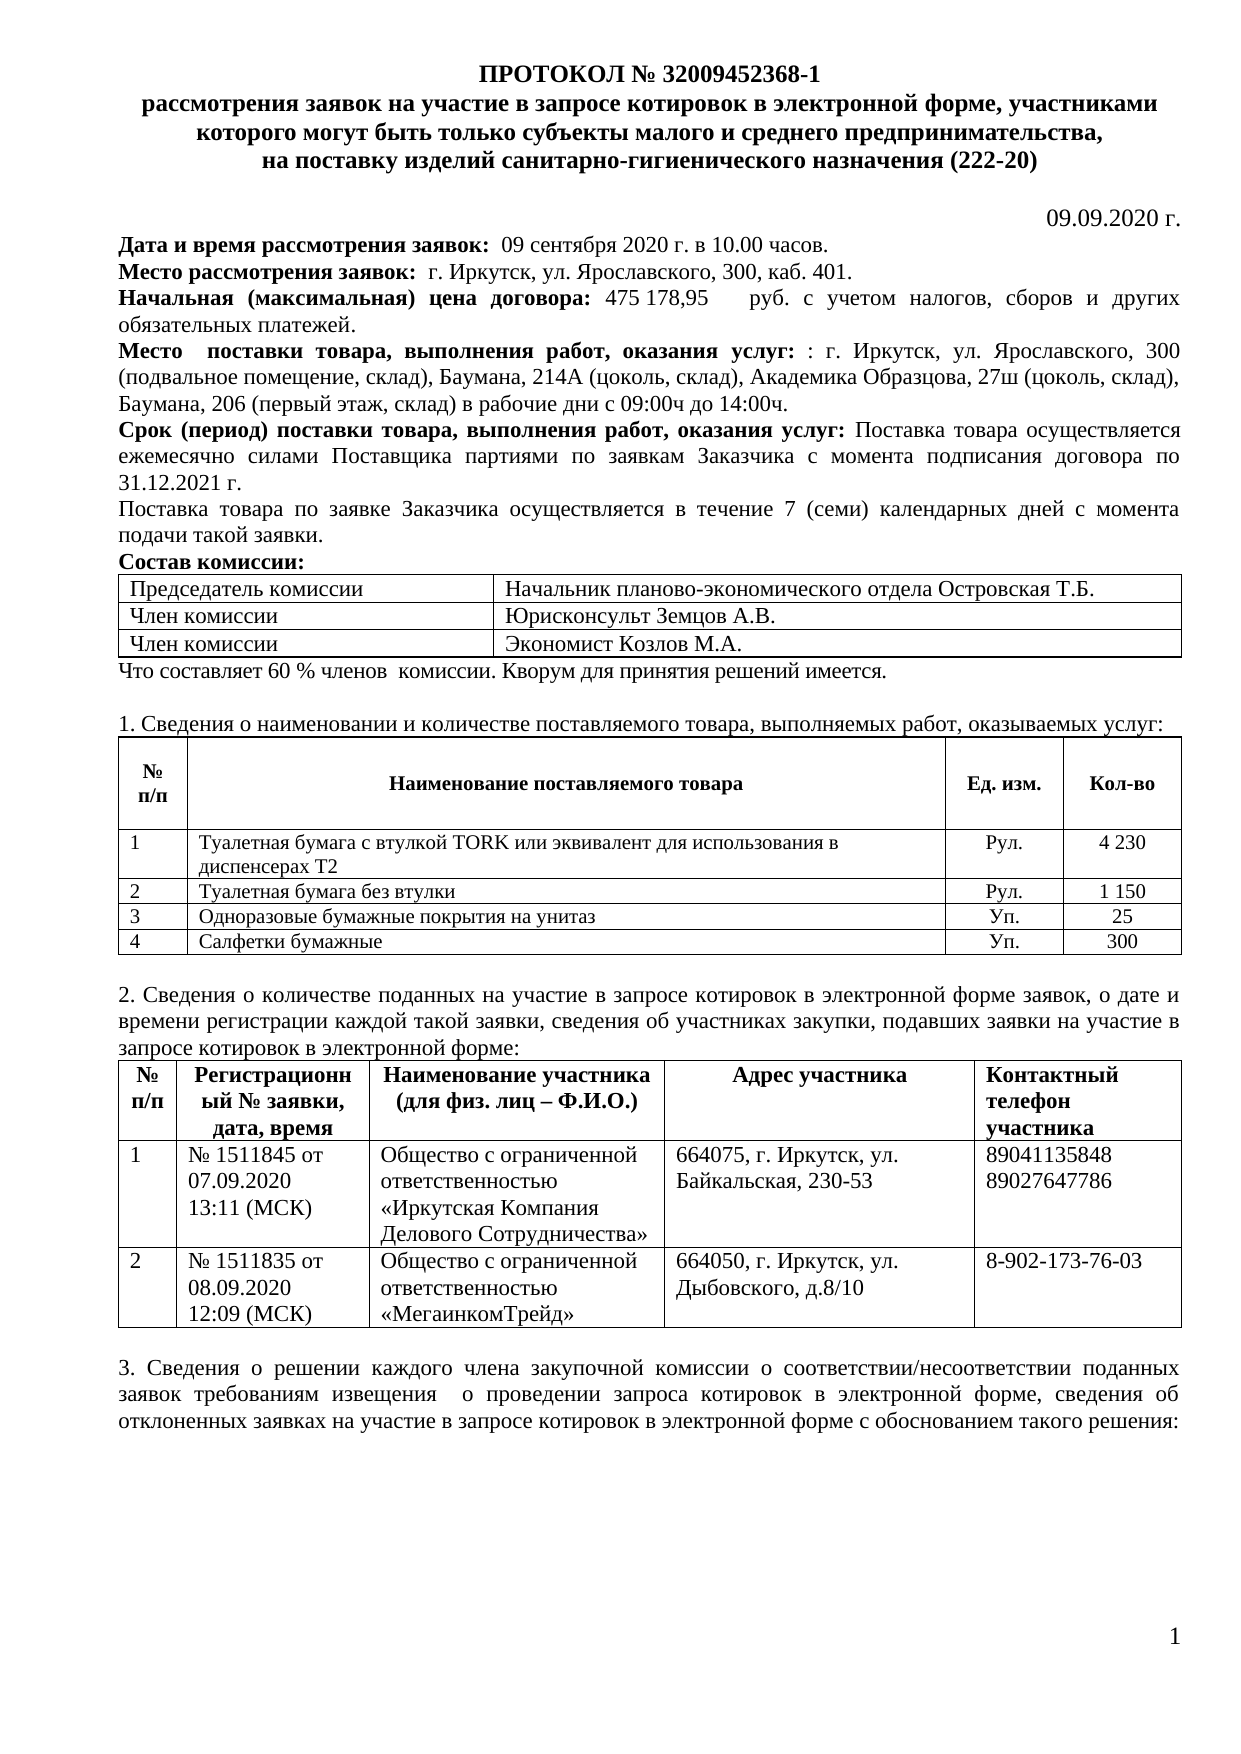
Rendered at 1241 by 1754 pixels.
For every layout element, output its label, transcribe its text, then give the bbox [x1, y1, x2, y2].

table_cell 2 [119, 1248, 176, 1327]
table_header Наименование участника (для физ. лиц – Ф.И.О.) [370, 1061, 664, 1140]
table_cell 25 [1064, 904, 1181, 928]
table_cell Салфетки бумажные [188, 930, 945, 953]
table_header Адрес участника [665, 1061, 974, 1140]
table_cell Уп. [946, 904, 1063, 928]
table_header Регистрационный № заявки, дата, время [177, 1061, 369, 1140]
table_cell 1 [119, 1141, 176, 1247]
table_cell Общество с ограниченной ответственностью «МегаинкомТрейд» [370, 1248, 664, 1327]
title ПРОТОКОЛ № 32009452368-1 [118, 59, 1181, 88]
table_cell 89041135848 89027647786 [975, 1141, 1181, 1247]
table_cell Рул. [946, 830, 1063, 878]
text Состав комиссии: [118, 548, 1181, 574]
table_header Председатель комиссии [119, 575, 493, 602]
table_cell 3 [119, 904, 187, 928]
table_cell 1 150 [1064, 879, 1181, 903]
text Срок (период) поставки товара, выполнения работ, оказания услуг: Поставка товара осуществляется ежемесячно силами Поставщика партиями по заявкам Заказчика с момента подписания договора по 31.12.2021 г. [118, 416, 1181, 495]
table_cell 664075, г. Иркутск, ул. Байкальская, 230-53 [665, 1141, 974, 1247]
table_cell Экономист Козлов М.А. [494, 630, 1181, 656]
text 3. Сведения о решении каждого члена закупочной комиссии о соответствии/несоответствии поданных заявок требованиям извещения о проведении запроса котировок в электронной форме, сведения об отклоненных заявках на участие в запросе котировок в электронной форме с обоснованием такого решения: [118, 1354, 1181, 1433]
text Дата и время рассмотрения заявок: 09 сентября 2020 г. в 10.00 часов. [118, 232, 1181, 258]
text 1. Сведения о наименовании и количестве поставляемого товара, выполняемых работ, оказываемых услуг: [118, 710, 1181, 736]
table_cell № 1511845 от 07.09.2020 13:11 (МСК) [177, 1141, 369, 1247]
table_cell 4 [119, 930, 187, 953]
text 09.09.2020 г. [118, 203, 1181, 232]
table_header Ед. изм. [946, 738, 1063, 829]
table_cell Член комиссии [119, 603, 493, 629]
table_cell Общество с ограниченной ответственностью «Иркутская Компания Делового Сотрудничества» [370, 1141, 664, 1247]
table_header № п/п [119, 1061, 176, 1140]
table_cell Юрисконсульт Земцов А.В. [494, 603, 1181, 629]
table_cell Уп. [946, 930, 1063, 953]
table_header Наименование поставляемого товара [188, 738, 945, 829]
text Место поставки товара, выполнения работ, оказания услуг: : г. Иркутск, ул. Ярославского, 300 (подвальное помещение, склад), Баумана, 214А (цоколь, склад), Академика Образцова, 27ш (цоколь, склад), Баумана, 206 (первый этаж, склад) в рабочие дни с 09:00ч до 14:00ч. [118, 337, 1181, 416]
table_cell 8-902-173-76-03 [975, 1248, 1181, 1327]
table_header Кол-во [1064, 738, 1181, 829]
table_cell 1 [119, 830, 187, 878]
text рассмотрения заявок на участие в запросе котировок в электронной форме, участниками которого могут быть только субъекты малого и среднего предпринимательства, [118, 88, 1181, 145]
table_cell Туалетная бумага с втулкой TORK или эквивалент для использования в диспенсерах Т2 [188, 830, 945, 878]
table_cell 300 [1064, 930, 1181, 953]
table_cell Одноразовые бумажные покрытия на унитаз [188, 904, 945, 928]
text Поставка товара по заявке Заказчика осуществляется в течение 7 (семи) календарных дней с момента подачи такой заявки. [118, 495, 1181, 548]
table_header № п/п [119, 738, 187, 829]
table_header Контактный телефон участника [975, 1061, 1181, 1140]
table_cell 2 [119, 879, 187, 903]
text на поставку изделий санитарно-гигиенического назначения (222-20) [118, 145, 1181, 174]
table_header Начальник планово-экономического отдела Островская Т.Б. [494, 575, 1181, 602]
table_cell 4 230 [1064, 830, 1181, 878]
text Что составляет 60 % членов комиссии. Кворум для принятия решений имеется. [118, 658, 1181, 684]
text Начальная (максимальная) цена договора: 475 178,95 руб. с учетом налогов, сборов и других обязательных платежей. [118, 284, 1181, 337]
text Место рассмотрения заявок: г. Иркутск, ул. Ярославского, 300, каб. 401. [118, 258, 1181, 284]
table_cell № 1511835 от 08.09.2020 12:09 (МСК) [177, 1248, 369, 1327]
table_cell Рул. [946, 879, 1063, 903]
table_cell Туалетная бумага без втулки [188, 879, 945, 903]
table_cell Член комиссии [119, 630, 493, 656]
text 2. Сведения о количестве поданных на участие в запросе котировок в электронной форме заявок, о дате и времени регистрации каждой такой заявки, сведения об участниках закупки, подавших заявки на участие в запросе котировок в электронной форме: [118, 981, 1181, 1060]
table_cell 664050, г. Иркутск, ул. Дыбовского, д.8/10 [665, 1248, 974, 1327]
